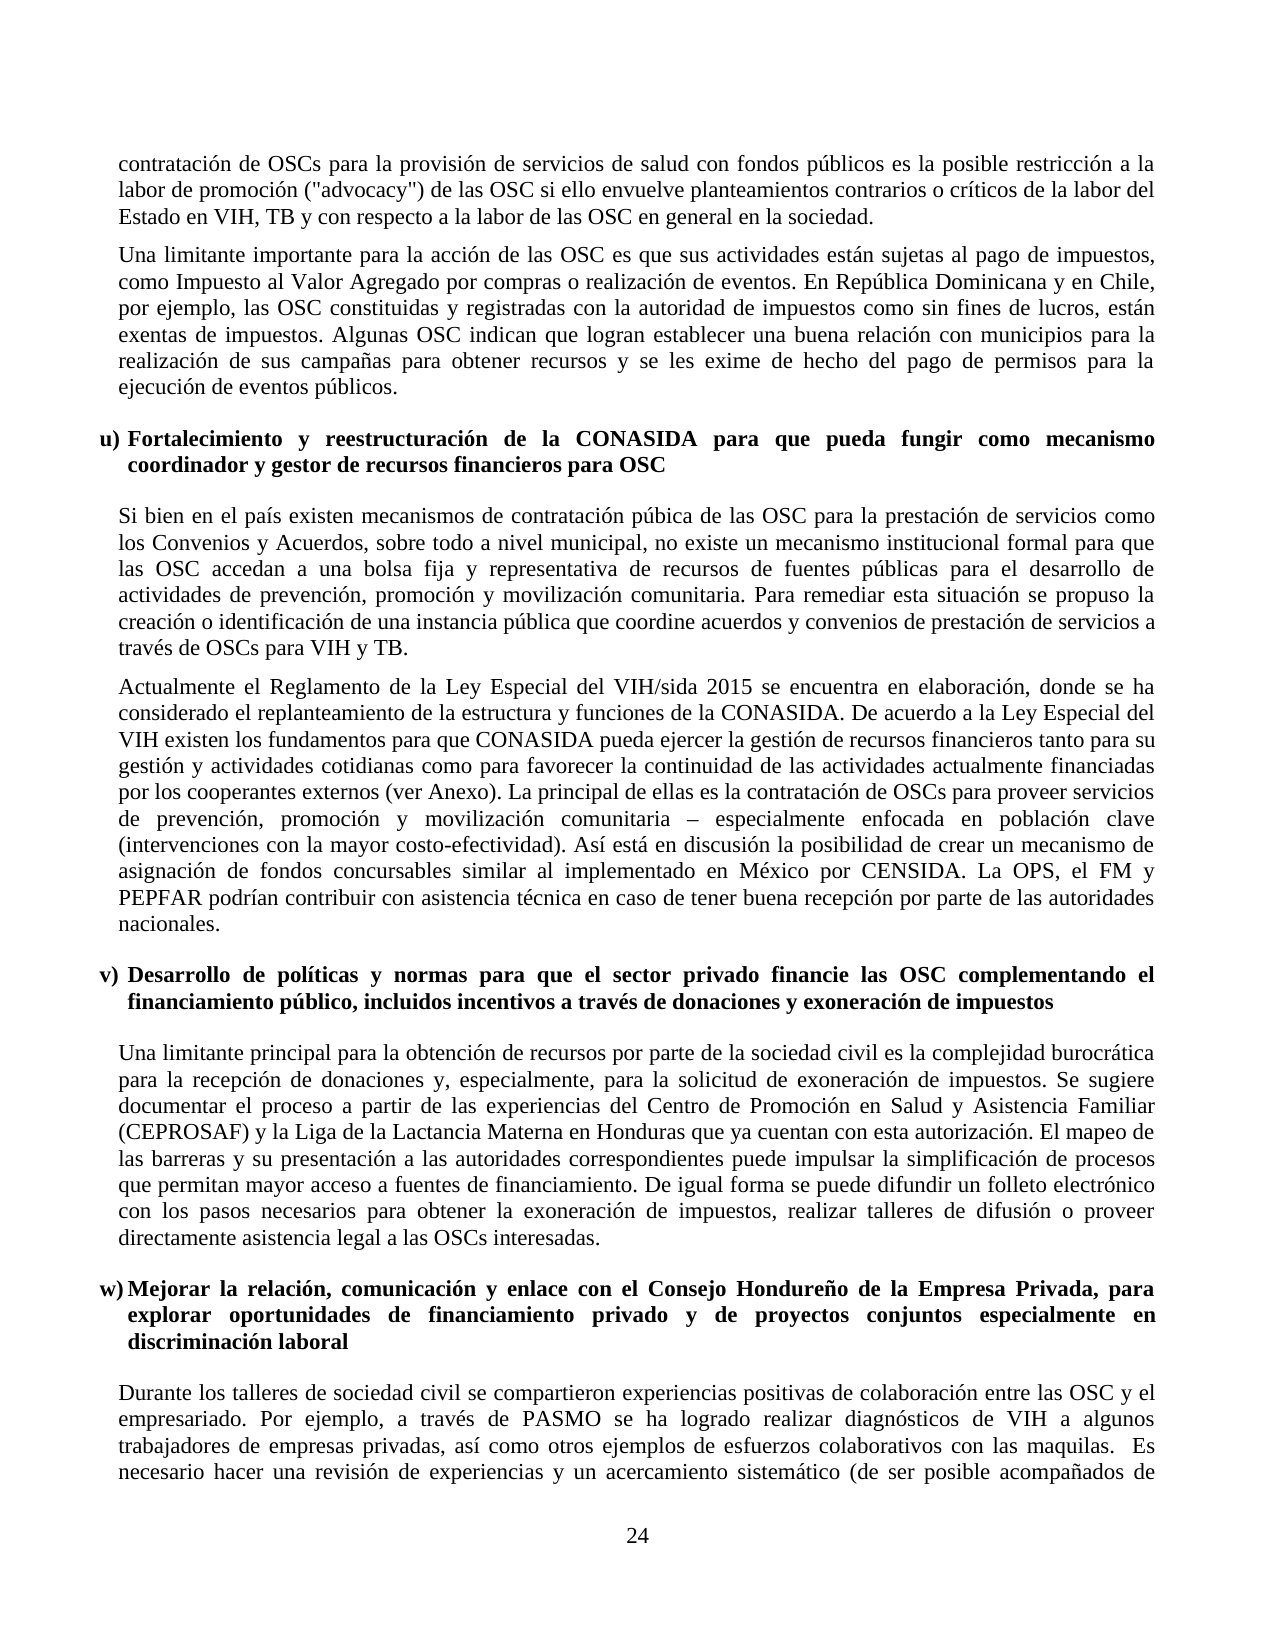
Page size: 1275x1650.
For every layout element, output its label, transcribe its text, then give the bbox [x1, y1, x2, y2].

subtitle Fortalecimiento y reestructuración de la CONASIDA para que pueda fungir como mecanismo coordinador y gestor de recursos financieros para OSC [99, 425, 1157, 477]
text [118, 1379, 1157, 1484]
text Actualmente el Reglamento de la Ley Especial del VIH/sida 2015 se encuentra en elaboración, donde se ha considerado el replanteamiento de la estructura y funciones de la CONASIDA. De acuerdo a la Ley Especial del VIH existen los fundamentos para que CONASIDA pueda ejercer la gestión de recursos financieros tanto para su gestión y actividades cotidianas como para favorecer la continuidad de las actividades actualmente financiadas por los cooperantes externos (ver Anexo). La principal de ellas es la contratación de OSCs para proveer servicios de prevención, promoción y movilización comunitaria – especialmente enfocada en población clave (intervenciones con la mayor costo-efectividad). Así está en discusión la posibilidad de crear un mecanismo de asignación de fondos concursables similar al implementado en México por CENSIDA. La OPS, el FM y PEPFAR podrían contribuir con asistencia técnica en caso de tener buena recepción por parte de las autoridades nacionales. [118, 673, 1157, 937]
subtitle Desarrollo de políticas y normas para que el sector privado financie las OSC complementando el financiamiento público, incluidos incentivos a través de donaciones y exoneración de impuestos [99, 962, 1157, 1014]
text Una limitante importante para la acción de las OSC es que sus actividades están sujetas al pago de impuestos, como Impuesto al Valor Agregado por compras o realización de eventos. En República Dominicana y en Chile, por ejemplo, las OSC constituidas y registradas con la autoridad de impuestos como sin fines de lucros, están exentas de impuestos. Algunas OSC indican que logran establecer una buena relación con municipios para la realización de sus campañas para obtener recursos y se les exime de hecho del pago de permisos para la ejecución de eventos públicos. [118, 242, 1157, 400]
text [118, 150, 1157, 229]
text Si bien en el país existen mecanismos de contratación púbica de las OSC para la prestación de servicios como los Convenios y Acuerdos, sobre todo a nivel municipal, no existe un mecanismo institucional formal para que las OSC accedan a una bolsa fija y representativa de recursos de fuentes públicas para el desarrollo de actividades de prevención, promoción y movilización comunitaria. Para remediar esta situación se propuso la creación o identificación de una instancia pública que coordine acuerdos y convenios de prestación de servicios a través de OSCs para VIH y TB. [118, 502, 1157, 661]
text Una limitante principal para la obtención de recursos por parte de la sociedad civil es la complejidad burocrática para la recepción de donaciones y, especialmente, para la solicitud de exoneración de impuestos. Se sugiere documentar el proceso a partir de las experiencias del Centro de Promoción en Salud y Asistencia Familiar (CEPROSAF) y la Liga de la Lactancia Materna en Honduras que ya cuentan con esta autorización. El mapeo de las barreras y su presentación a las autoridades correspondientes puede impulsar la simplificación de procesos que permitan mayor acceso a fuentes de financiamiento. De igual forma se puede difundir un folleto electrónico con los pasos necesarios para obtener la exoneración de impuestos, realizar talleres de difusión o proveer directamente asistencia legal a las OSCs interesadas. [118, 1039, 1157, 1250]
subtitle Mejorar la relación, comunicación y enlace con el Consejo Hondureño de la Empresa Privada, para explorar oportunidades de financiamiento privado y de proyectos conjuntos especialmente en discriminación laboral [99, 1275, 1157, 1354]
